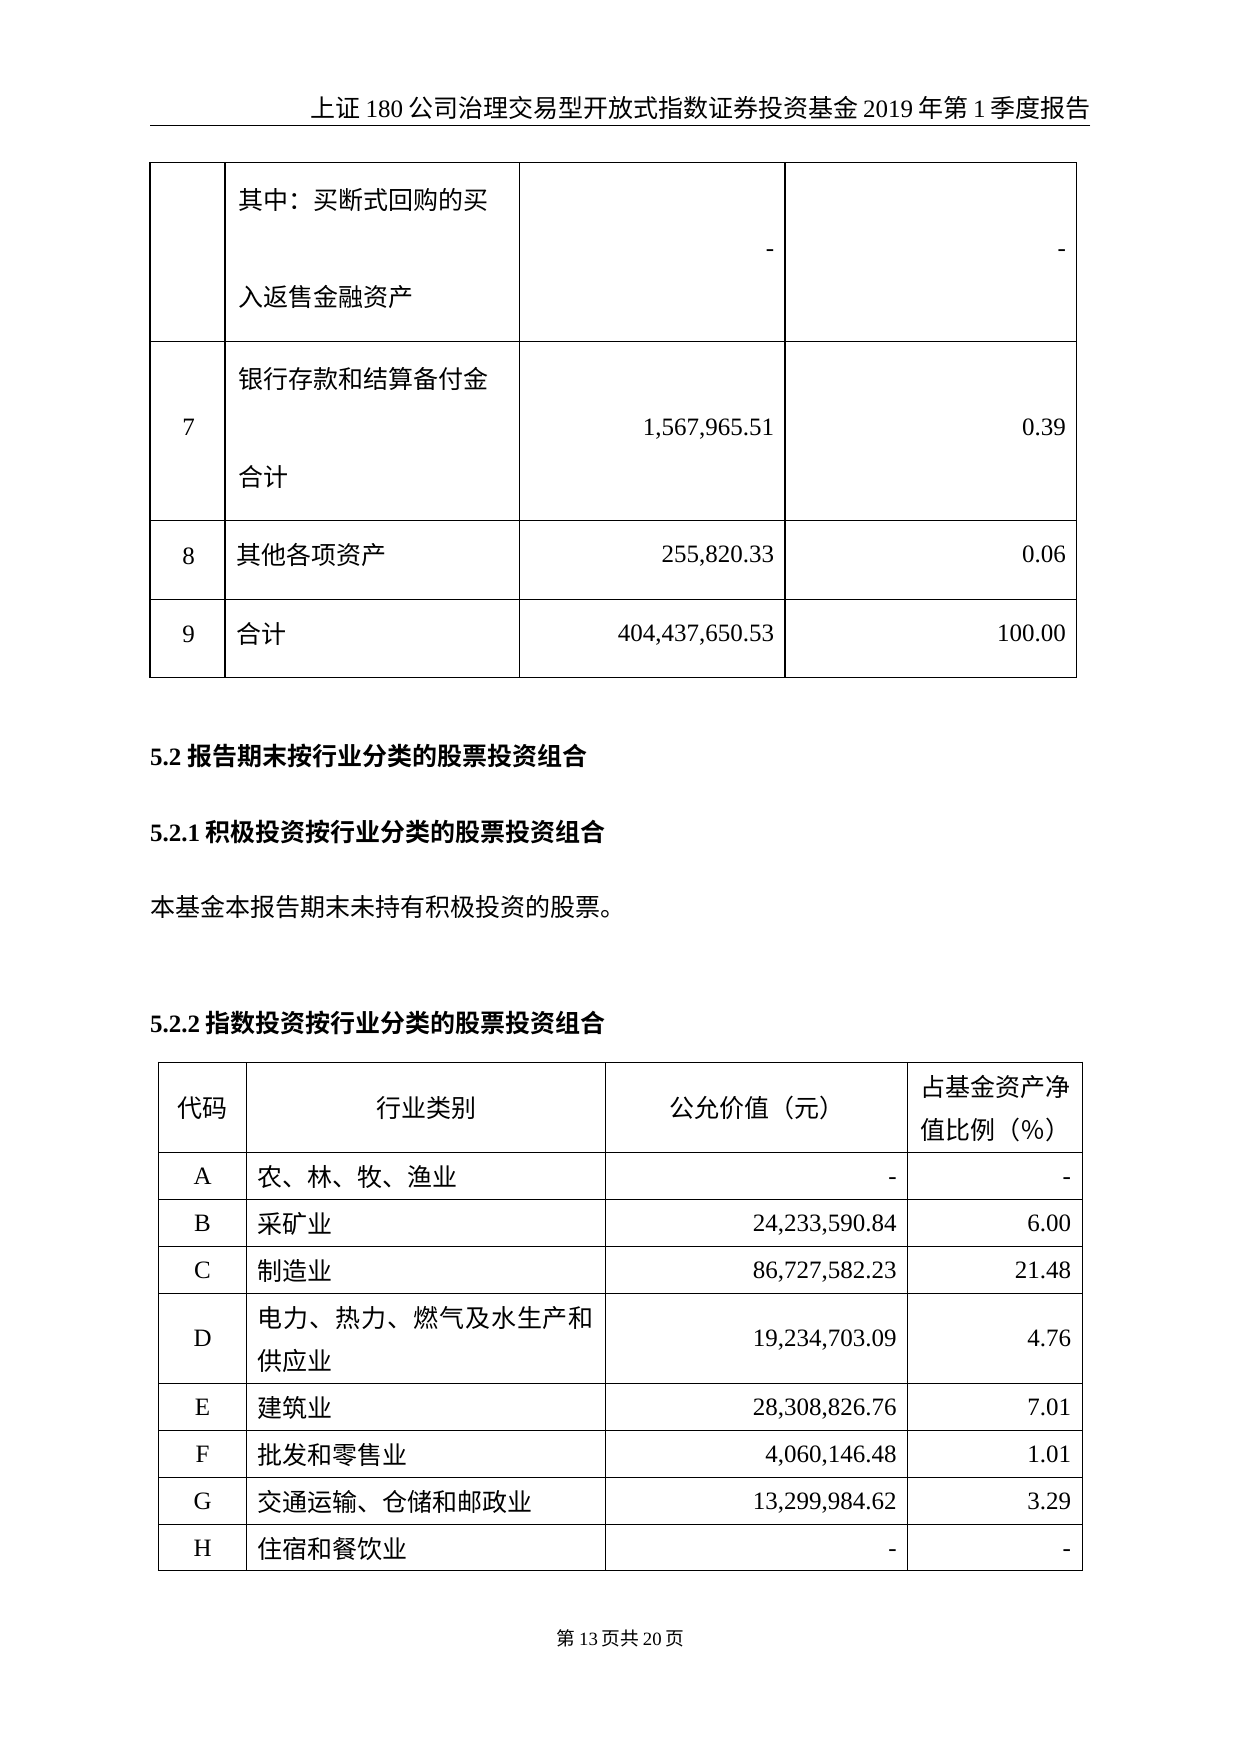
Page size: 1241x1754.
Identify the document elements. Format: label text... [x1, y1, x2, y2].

text 本基金本报告期末未持有积极投资的股票。 [150, 873, 1090, 938]
table_cell 4,060,146.48 [606, 1431, 907, 1477]
table_cell - [786, 163, 1076, 341]
table_cell 批发和零售业 [247, 1431, 605, 1477]
text 指数投资按行业分类的股票投资组合 [150, 989, 1090, 1054]
table_cell C [159, 1247, 246, 1292]
table_cell 7 [151, 342, 224, 520]
table_cell - [520, 163, 784, 341]
table_cell 8 [151, 521, 224, 599]
table_cell 电力、热力、燃气及水生产和供应业 [247, 1294, 605, 1383]
table_cell 24,233,590.84 [606, 1200, 907, 1246]
table_cell 住宿和餐饮业 [247, 1525, 605, 1570]
text 积极投资按行业分类的股票投资组合 [150, 798, 1090, 863]
table_cell A [159, 1153, 246, 1199]
table_cell H [159, 1525, 246, 1570]
table_cell E [159, 1384, 246, 1430]
table_cell 28,308,826.76 [606, 1384, 907, 1430]
table_cell 1.01 [908, 1431, 1082, 1477]
table_cell 9 [151, 600, 224, 677]
table_cell 6.00 [908, 1200, 1082, 1246]
table_header 代码 [159, 1063, 246, 1152]
table_cell [151, 163, 224, 341]
table_cell 合计 [226, 600, 519, 677]
table_cell 银行存款和结算备付金合计 [226, 342, 519, 520]
table_cell 1,567,965.51 [520, 342, 784, 520]
table_cell D [159, 1294, 246, 1383]
table_cell 采矿业 [247, 1200, 605, 1246]
table_header 公允价值（元） [606, 1063, 907, 1152]
table_cell 0.06 [786, 521, 1076, 599]
table_cell - [908, 1153, 1082, 1199]
table_header 行业类别 [247, 1063, 605, 1152]
table_cell 建筑业 [247, 1384, 605, 1430]
table_cell 7.01 [908, 1384, 1082, 1430]
table_cell 19,234,703.09 [606, 1294, 907, 1383]
table_cell 其中：买断式回购的买入返售金融资产 [226, 163, 519, 341]
table_cell 0.39 [786, 342, 1076, 520]
table_cell 13,299,984.62 [606, 1478, 907, 1523]
table_cell 4.76 [908, 1294, 1082, 1383]
table_cell B [159, 1200, 246, 1246]
table_cell 404,437,650.53 [520, 600, 784, 677]
table_cell - [606, 1525, 907, 1570]
table_cell 3.29 [908, 1478, 1082, 1523]
table_cell 255,820.33 [520, 521, 784, 599]
table_cell 其他各项资产 [226, 521, 519, 599]
table_cell - [908, 1525, 1082, 1570]
table_cell 21.48 [908, 1247, 1082, 1292]
table_cell G [159, 1478, 246, 1523]
table_header 占基金资产净值比例（％） [908, 1063, 1082, 1152]
table_cell 交通运输、仓储和邮政业 [247, 1478, 605, 1523]
table_cell - [606, 1153, 907, 1199]
table_cell 制造业 [247, 1247, 605, 1292]
table_cell 农、林、牧、渔业 [247, 1153, 605, 1199]
table_cell 86,727,582.23 [606, 1247, 907, 1292]
table_cell F [159, 1431, 246, 1477]
table_cell 100.00 [786, 600, 1076, 677]
text 5.2 报告期末按行业分类的股票投资组合 [150, 722, 1090, 787]
